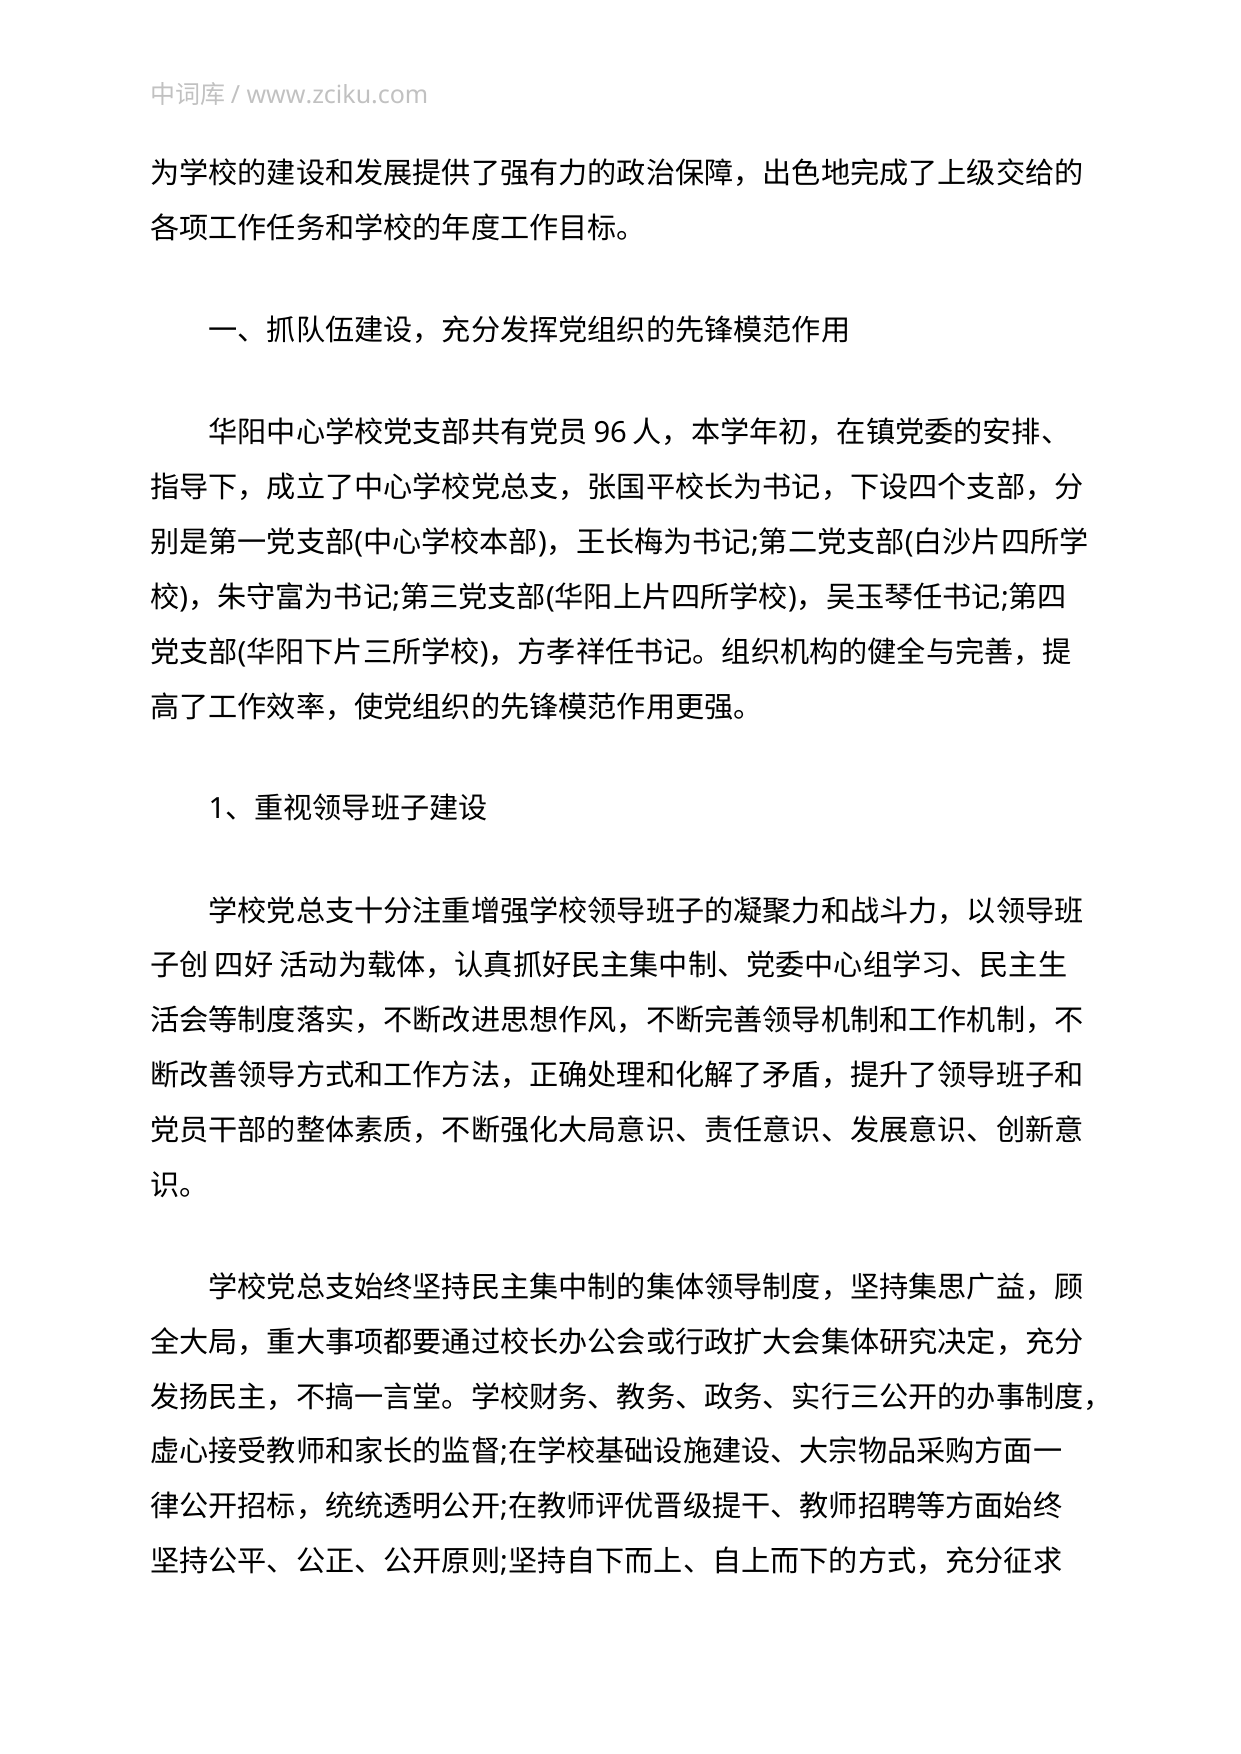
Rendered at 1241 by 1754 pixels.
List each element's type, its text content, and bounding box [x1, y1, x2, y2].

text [150, 1263, 1090, 1580]
text 一、抓队伍建设，充分发挥党组织的先锋模范作用 [150, 307, 1090, 349]
text 学校党总支十分注重增强学校领导班子的凝聚力和战斗力，以领导班子创 四好 活动为载体，认真抓好民主集中制、党委中心组学习、民主生活会等制度落实，不断改进思想作风，不断完善领导机制和工作机制，不断改善领导方式和工作方法，正确处理和化解了矛盾，提升了领导班子和党员干部的整体素质，不断强化大局意识、责任意识、发展意识、创新意识。 [150, 887, 1090, 1204]
text 1、重视领导班子建设 [150, 785, 1090, 827]
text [150, 150, 1090, 247]
text 华阳中心学校党支部共有党员96人，本学年初，在镇党委的安排、指导下，成立了中心学校党总支，张国平校长为书记，下设四个支部，分别是第一党支部(中心学校本部)，王长梅为书记;第二党支部(白沙片四所学校)，朱守富为书记;第三党支部(华阳上片四所学校)，吴玉琴任书记;第四党支部(华阳下片三所学校)，方孝祥任书记。组织机构的健全与完善，提高了工作效率，使党组织的先锋模范作用更强。 [150, 408, 1090, 726]
